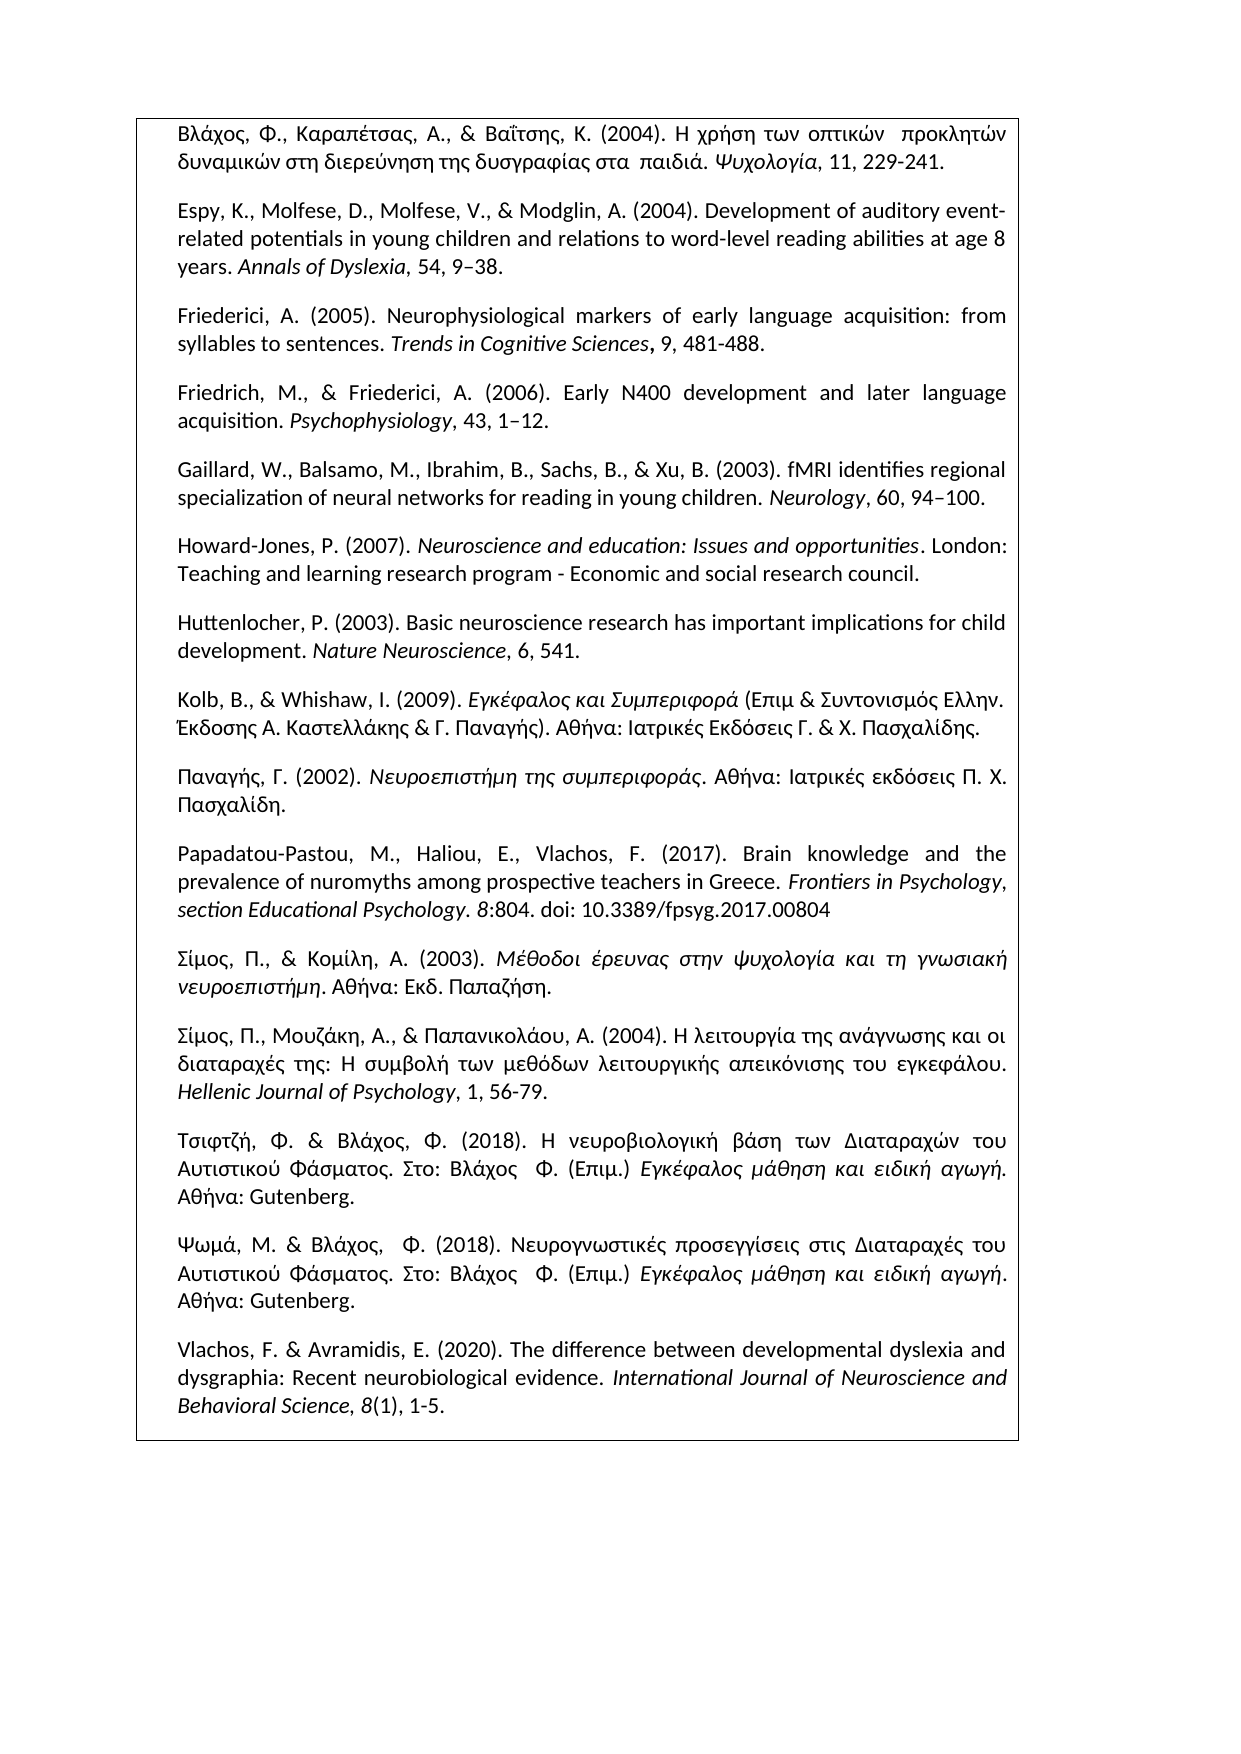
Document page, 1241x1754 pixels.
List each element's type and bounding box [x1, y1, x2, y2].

table_header [137, 119, 1018, 1440]
